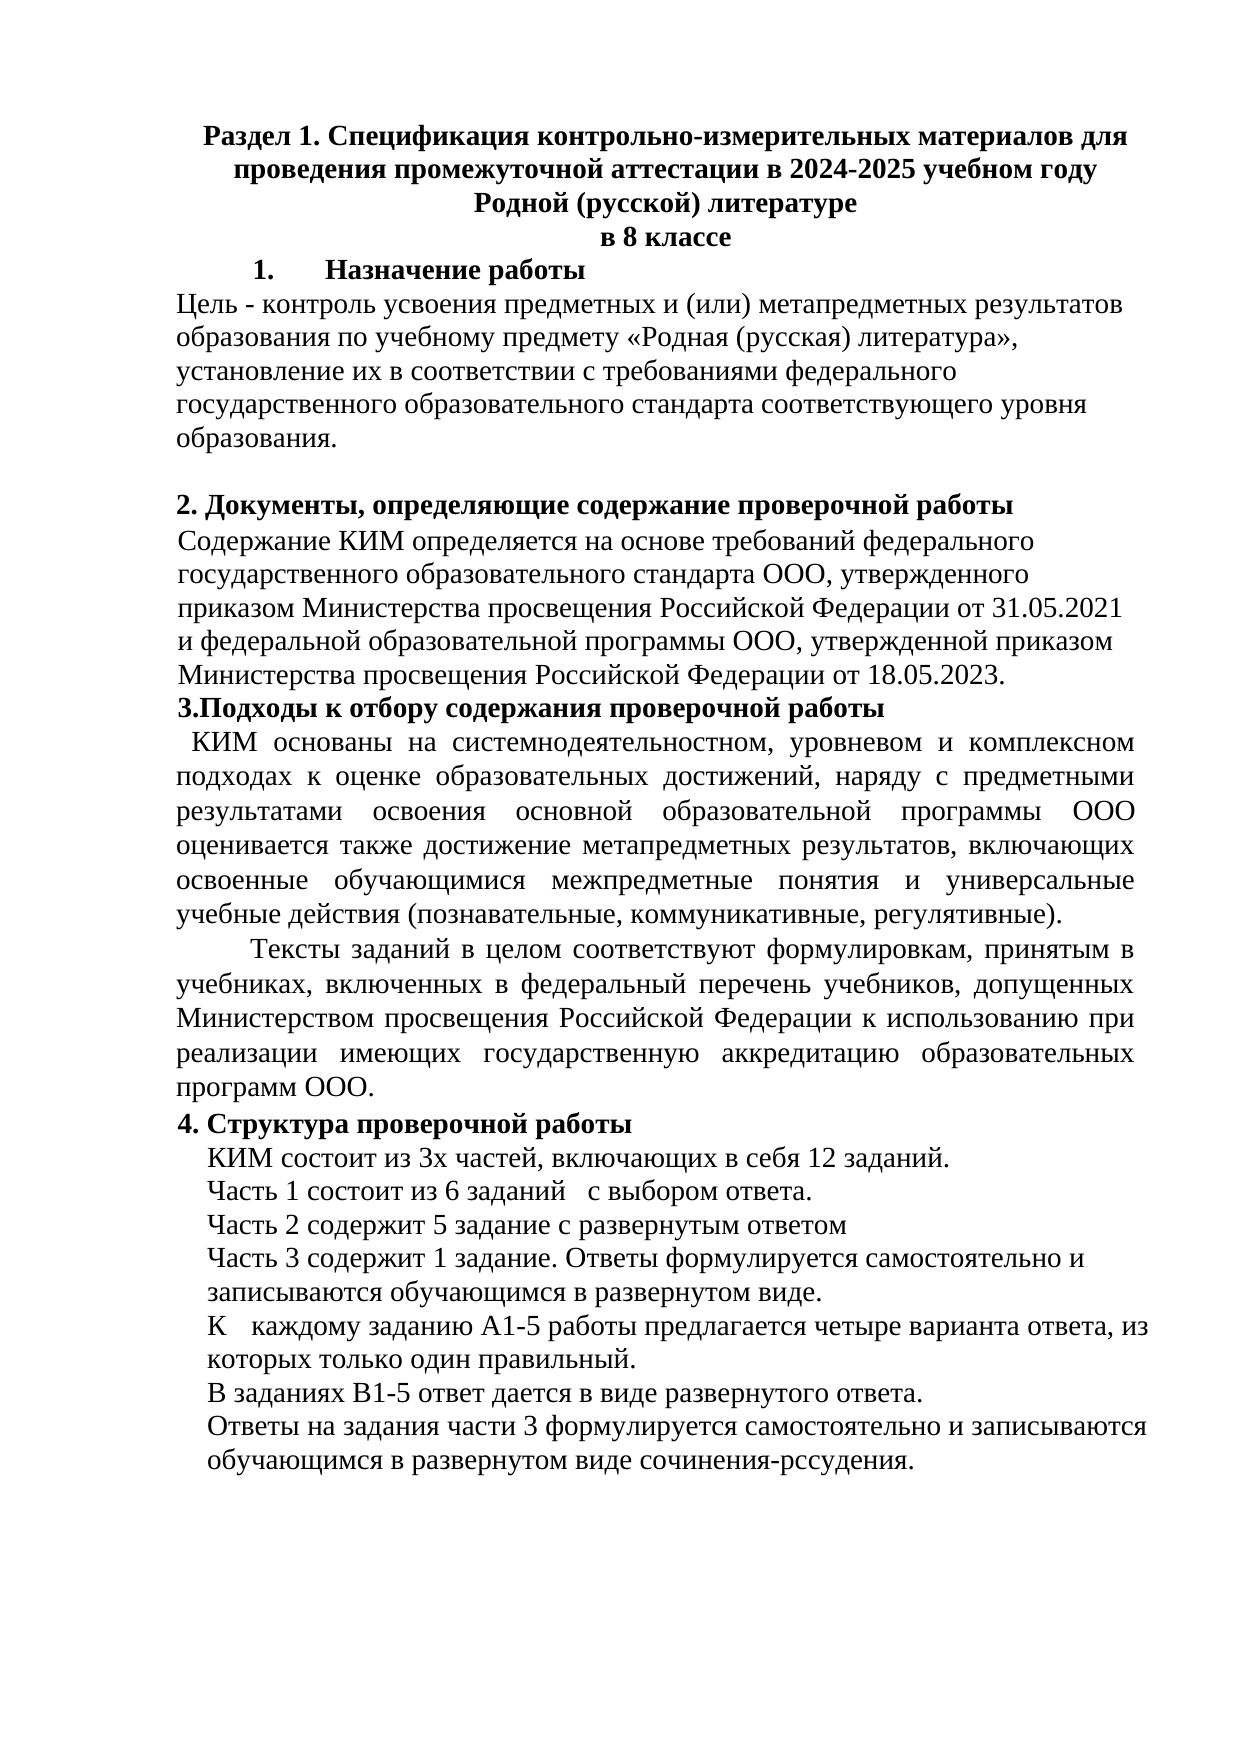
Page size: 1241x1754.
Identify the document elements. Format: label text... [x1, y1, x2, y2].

text Родной (русской) литературе [190, 185, 1141, 219]
text КИМ состоит из 3х частей, включающих в себя 12 заданий. [207, 1140, 1152, 1173]
text Часть 2 содержит 5 задание с развернутым ответом [207, 1207, 1152, 1241]
text Раздел 1. Спецификация контрольно-измерительных материалов для проведения промежуточной аттестации в 2024-2025 учебном году [190, 118, 1141, 185]
text Часть 1 состоит из 6 заданий с выбором ответа. [207, 1173, 1152, 1207]
text Содержание КИМ определяется на основе требований федерального государственного образовательного стандарта ООО, утвержденного приказом Министерства просвещения Российской Федерации от 31.05.2021 и федеральной образовательной программы ООО, утвержденной приказом Министерства просвещения Российской Федерации от 18.05.2023. [177, 523, 1152, 691]
text 2. Документы, определяющие содержание проверочной работы [176, 487, 1152, 521]
text К каждому заданию А1-5 работы предлагается четыре варианта ответа, из которых только один правильный. [207, 1308, 1152, 1375]
text 4. Структура проверочной работы [177, 1106, 1152, 1140]
text Ответы на задания части 3 формулируется самостоятельно и записываются обучающимся в развернутом виде сочинения-рссудения. [207, 1408, 1152, 1475]
list Назначение работы [252, 252, 1152, 286]
text в 8 классе [190, 219, 1141, 252]
text Тексты заданий в целом соответствуют формулировкам, принятым в учебниках, включенных в федеральный перечень учебников, допущенных Министерством просвещения Российской Федерации к использованию при реализации имеющих государственную аккредитацию образовательных программ ООО. [176, 931, 1135, 1103]
text В заданиях В1-5 ответ дается в виде развернутого ответа. [207, 1375, 1152, 1408]
text 3.Подходы к отбору содержания проверочной работы [177, 691, 1152, 724]
text КИМ основаны на системнодеятельностном, уровневом и комплексном подходах к оценке образовательных достижений, наряду с предметными результатами освоения основной образовательной программы ООО оценивается также достижение метапредметных результатов, включающих освоенные обучающимися межпредметные понятия и универсальные учебные действия (познавательные, коммуникативные, регулятивные). [176, 724, 1135, 930]
text Цель - контроль усвоения предметных и (или) метапредметных результатов образования по учебному предмету «Родная (русская) литература», установление их в соответствии с требованиями федерального государственного образовательного стандарта соответствующего уровня образования. [176, 286, 1135, 453]
text Часть 3 содержит 1 задание. Ответы формулируется самостоятельно и записываются обучающимся в развернутом виде. [207, 1241, 1152, 1308]
